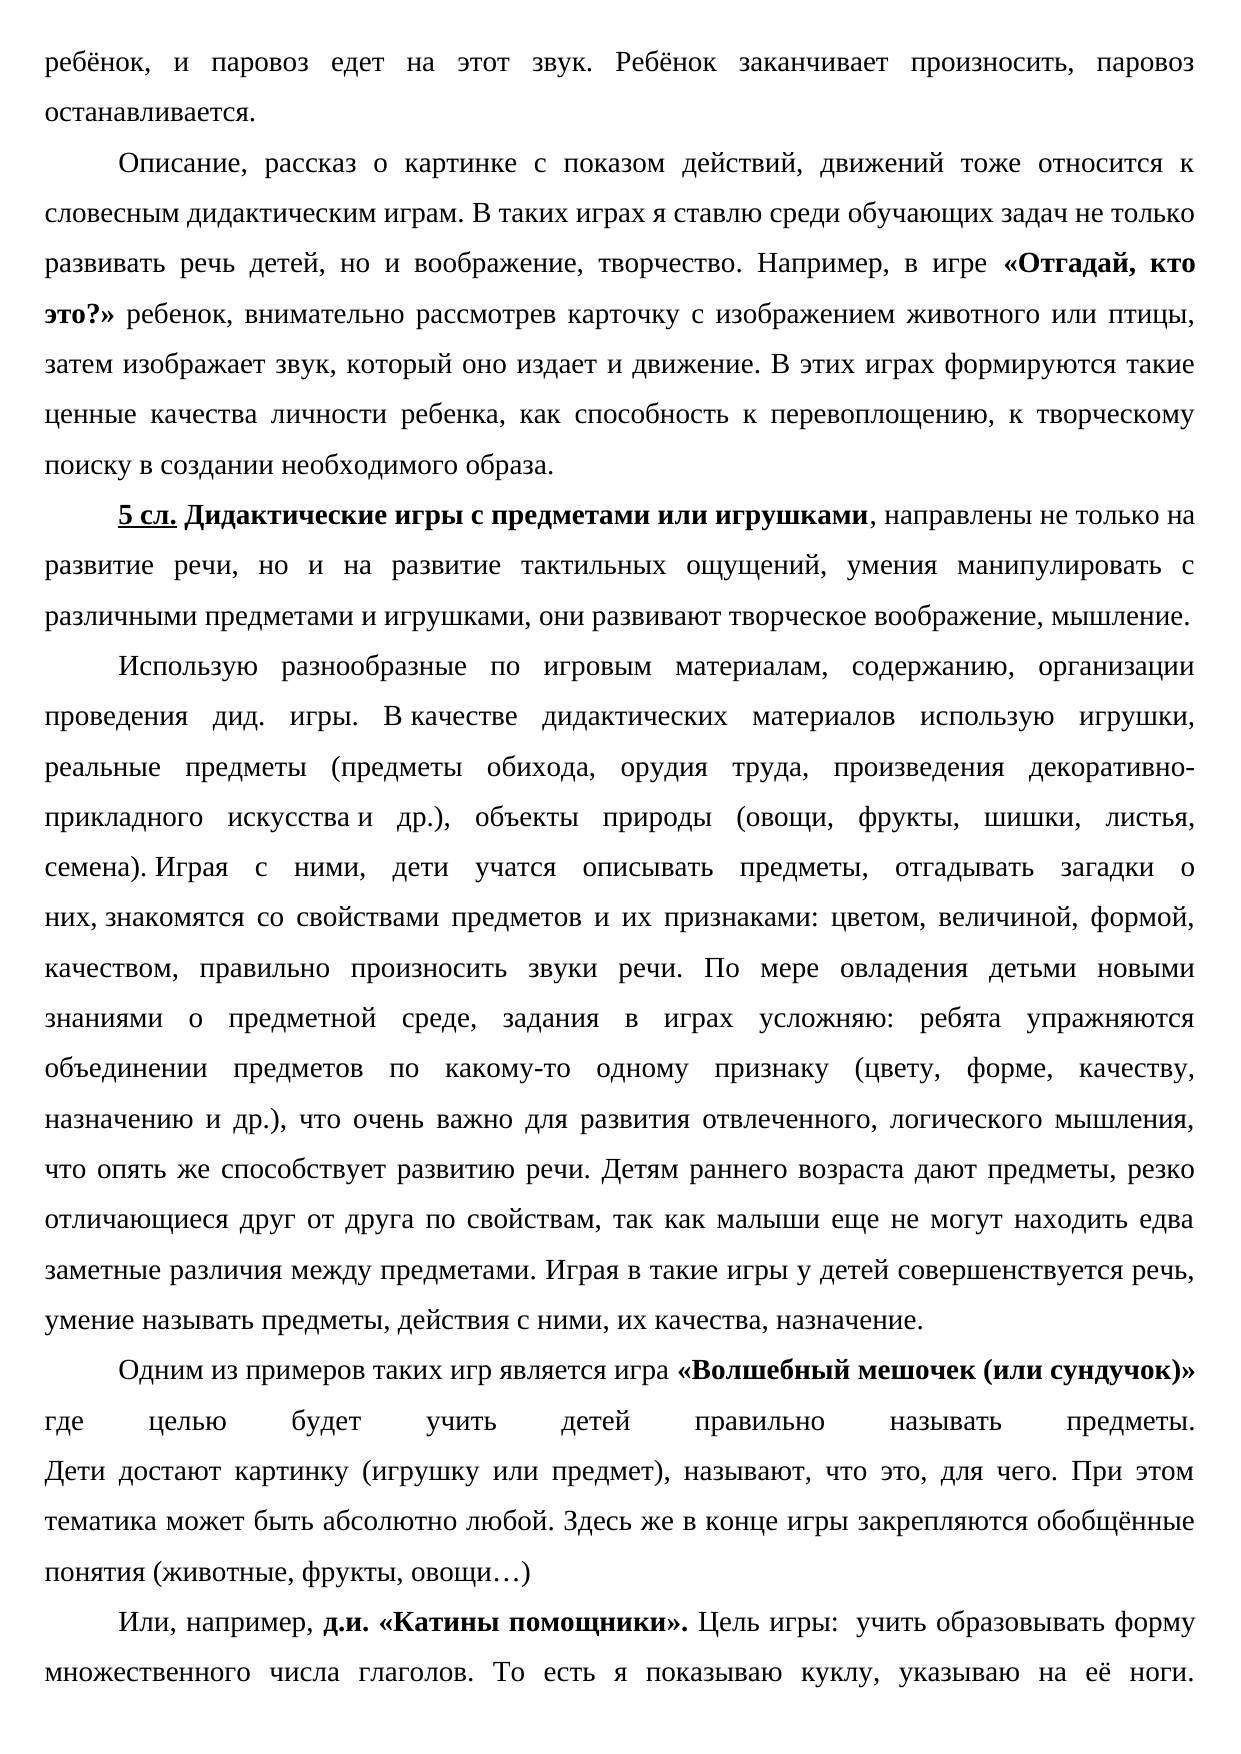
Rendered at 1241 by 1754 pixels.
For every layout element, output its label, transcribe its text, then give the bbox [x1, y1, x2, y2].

text Использую разнообразные по игровым материалам, содержанию, организации проведения дид. игры. В качестве дидактических материалов использую игрушки, реальные предметы (предметы обихода, орудия труда, произведения декоративно-прикладного искусства и др.), объекты природы (овощи, фрукты, шишки, листья, семена). Играя с ними, дети учатся описывать предметы, отгадывать загадки о них, знакомятся со свойствами предметов и их признаками: цветом, величиной, формой, качеством, правильно произносить звуки речи. По мере овладения детьми новыми знаниями о предметной среде, задания в играх усложняю: ребята упражняются объединении предметов по какому-то одному признаку (цвету, форме, качеству, назначению и др.), что очень важно для развития отвлеченного, логического мышления, что опять же способствует развитию речи. Детям раннего возраста дают предметы, резко отличающиеся друг от друга по свойствам, так как малыши еще не могут находить едва заметные различия между предметами. Играя в такие игры у детей совершенствуется речь, умение называть предметы, действия с ними, их качества, назначение. [44, 648, 1196, 1336]
text Одним из примеров таких игр является игра «Волшебный мешочек (или сундучок)» где целью будет учить детей правильно называть предметы. Дети достают картинку (игрушку или предмет), называют, что это, для чего. При этом тематика может быть абсолютно любой. Здесь же в конце игры закрепляются обобщённые понятия (животные, фрукты, овощи…) [44, 1352, 1196, 1587]
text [44, 1604, 1196, 1688]
text 5 сл. Дидактические игры с предметами или игрушками, направлены не только на развитие речи, но и на развитие тактильных ощущений, умения манипулировать с различными предметами и игрушками, они развивают творческое воображение, мышление. [44, 497, 1196, 631]
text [44, 44, 1196, 128]
text Описание, рассказ о картинке с показом действий, движений тоже относится к словесным дидактическим играм. В таких играх я ставлю среди обучающих задач не только развивать речь детей, но и воображение, творчество. Например, в игре «Отгадай, кто это?» ребенок, внимательно рассмотрев карточку с изображением животного или птицы, затем изображает звук, который оно издает и движение. В этих играх формируются такие ценные качества личности ребенка, как способность к перевоплощению, к творческому поиску в создании необходимого образа. [44, 145, 1196, 480]
